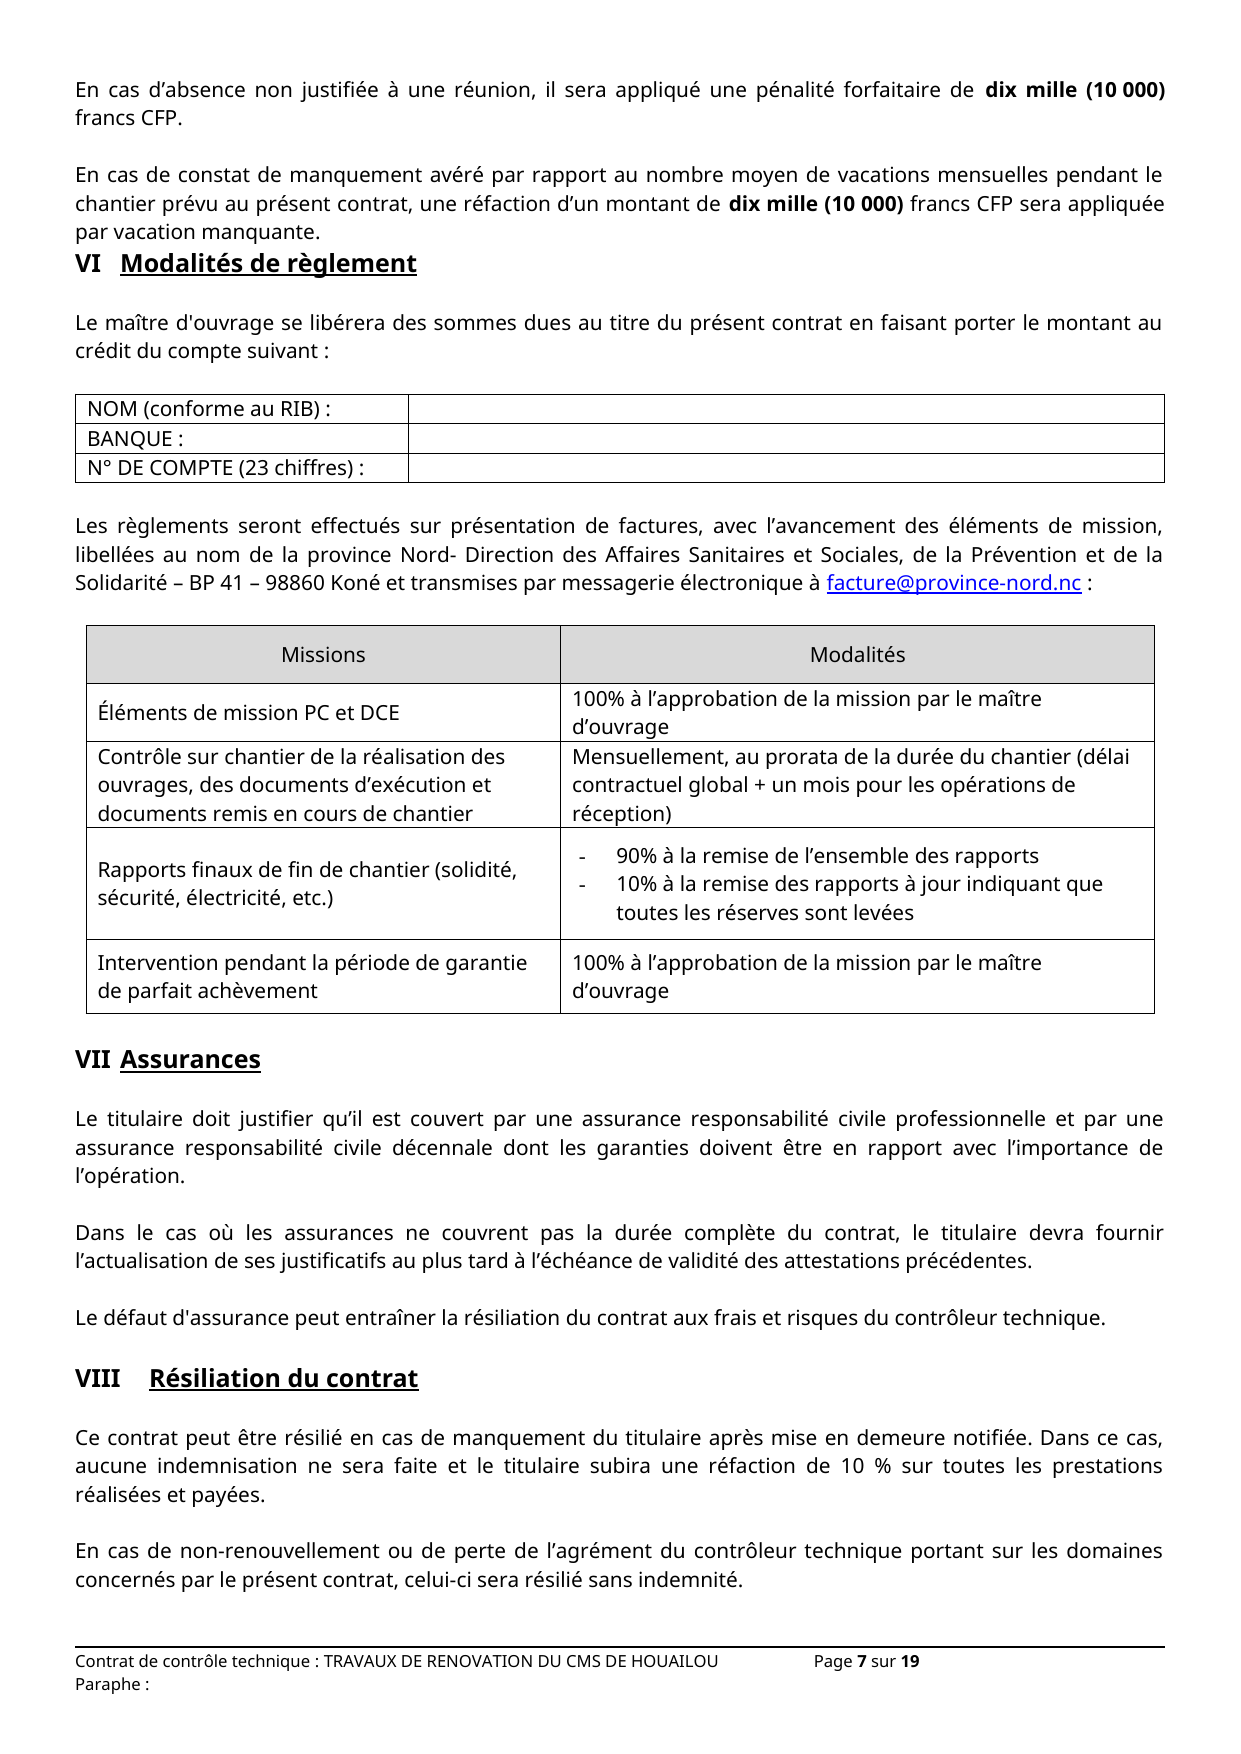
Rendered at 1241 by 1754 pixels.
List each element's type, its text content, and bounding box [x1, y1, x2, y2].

table_cell 100% à l’approbation de la mission par le maître d’ouvrage [561, 684, 1154, 741]
table_cell Éléments de mission PC et DCE [87, 684, 560, 741]
table_cell Contrôle sur chantier de la réalisation des ouvrages, des documents d’exécution et documents remis en cours de chantier [87, 742, 560, 827]
table_cell [409, 424, 1164, 452]
text Ce contrat peut être résilié en cas de manquement du titulaire après mise en demeure notifiée. Dans ce cas, aucune indemnisation ne sera faite et le titulaire subira une réfaction de 10 % sur toutes les prestations réalisées et payées. [75, 1423, 1165, 1508]
text Le défaut d'assurance peut entraîner la résiliation du contrat aux frais et risques du contrôleur technique. [75, 1303, 1165, 1332]
subtitle Résiliation du contrat [75, 1360, 1165, 1394]
text Le maître d'ouvrage se libérera des sommes dues au titre du présent contrat en faisant porter le montant au crédit du compte suivant : [75, 308, 1165, 365]
text En cas de non-renouvellement ou de perte de l’agrément du contrôleur technique portant sur les domaines concernés par le présent contrat, celui-ci sera résilié sans indemnité. [75, 1537, 1165, 1593]
subtitle Modalités de règlement [75, 246, 1165, 280]
text En cas d’absence non justifiée à une réunion, il sera appliqué une pénalité forfaitaire de dix mille (10 000) francs CFP. [75, 75, 1165, 132]
table_cell 90% à la remise de l’ensemble des rapports 10% à la remise des rapports à jour indiquant que toutes les réserves sont levées [561, 828, 1154, 939]
subtitle Assurances [75, 1042, 1165, 1076]
table_header Modalités [561, 626, 1154, 683]
text Le titulaire doit justifier qu’il est couvert par une assurance responsabilité civile professionnelle et par une assurance responsabilité civile décennale dont les garanties doivent être en rapport avec l’importance de l’opération. [75, 1104, 1165, 1190]
table_cell N° DE COMPTE (23 chiffres) : [76, 454, 408, 482]
table_cell 100% à l’approbation de la mission par le maître d’ouvrage [561, 940, 1154, 1012]
text Dans le cas où les assurances ne couvrent pas la durée complète du contrat, le titulaire devra fournir l’actualisation de ses justificatifs au plus tard à l’échéance de validité des attestations précédentes. [75, 1218, 1165, 1275]
table_cell [409, 454, 1164, 482]
text Les règlements seront effectués sur présentation de factures, avec l’avancement des éléments de mission, libellées au nom de la province Nord- Direction des Affaires Sanitaires et Sociales, de la Prévention et de la Solidarité – BP 41 – 98860 Koné et transmises par messagerie électronique à facture@province-nord.nc : [75, 511, 1165, 597]
table_cell Intervention pendant la période de garantie de parfait achèvement [87, 940, 560, 1012]
table_header Missions [87, 626, 560, 683]
text En cas de constat de manquement avéré par rapport au nombre moyen de vacations mensuelles pendant le chantier prévu au présent contrat, une réfaction d’un montant de dix mille (10 000) francs CFP sera appliquée par vacation manquante. [75, 160, 1165, 246]
table_cell Rapports finaux de fin de chantier (solidité, sécurité, électricité, etc.) [87, 828, 560, 939]
table_cell Mensuellement, au prorata de la durée du chantier (délai contractuel global + un mois pour les opérations de réception) [561, 742, 1154, 827]
table_header NOM (conforme au RIB) : [76, 395, 408, 423]
table_cell BANQUE : [76, 424, 408, 452]
table_header [409, 395, 1164, 423]
